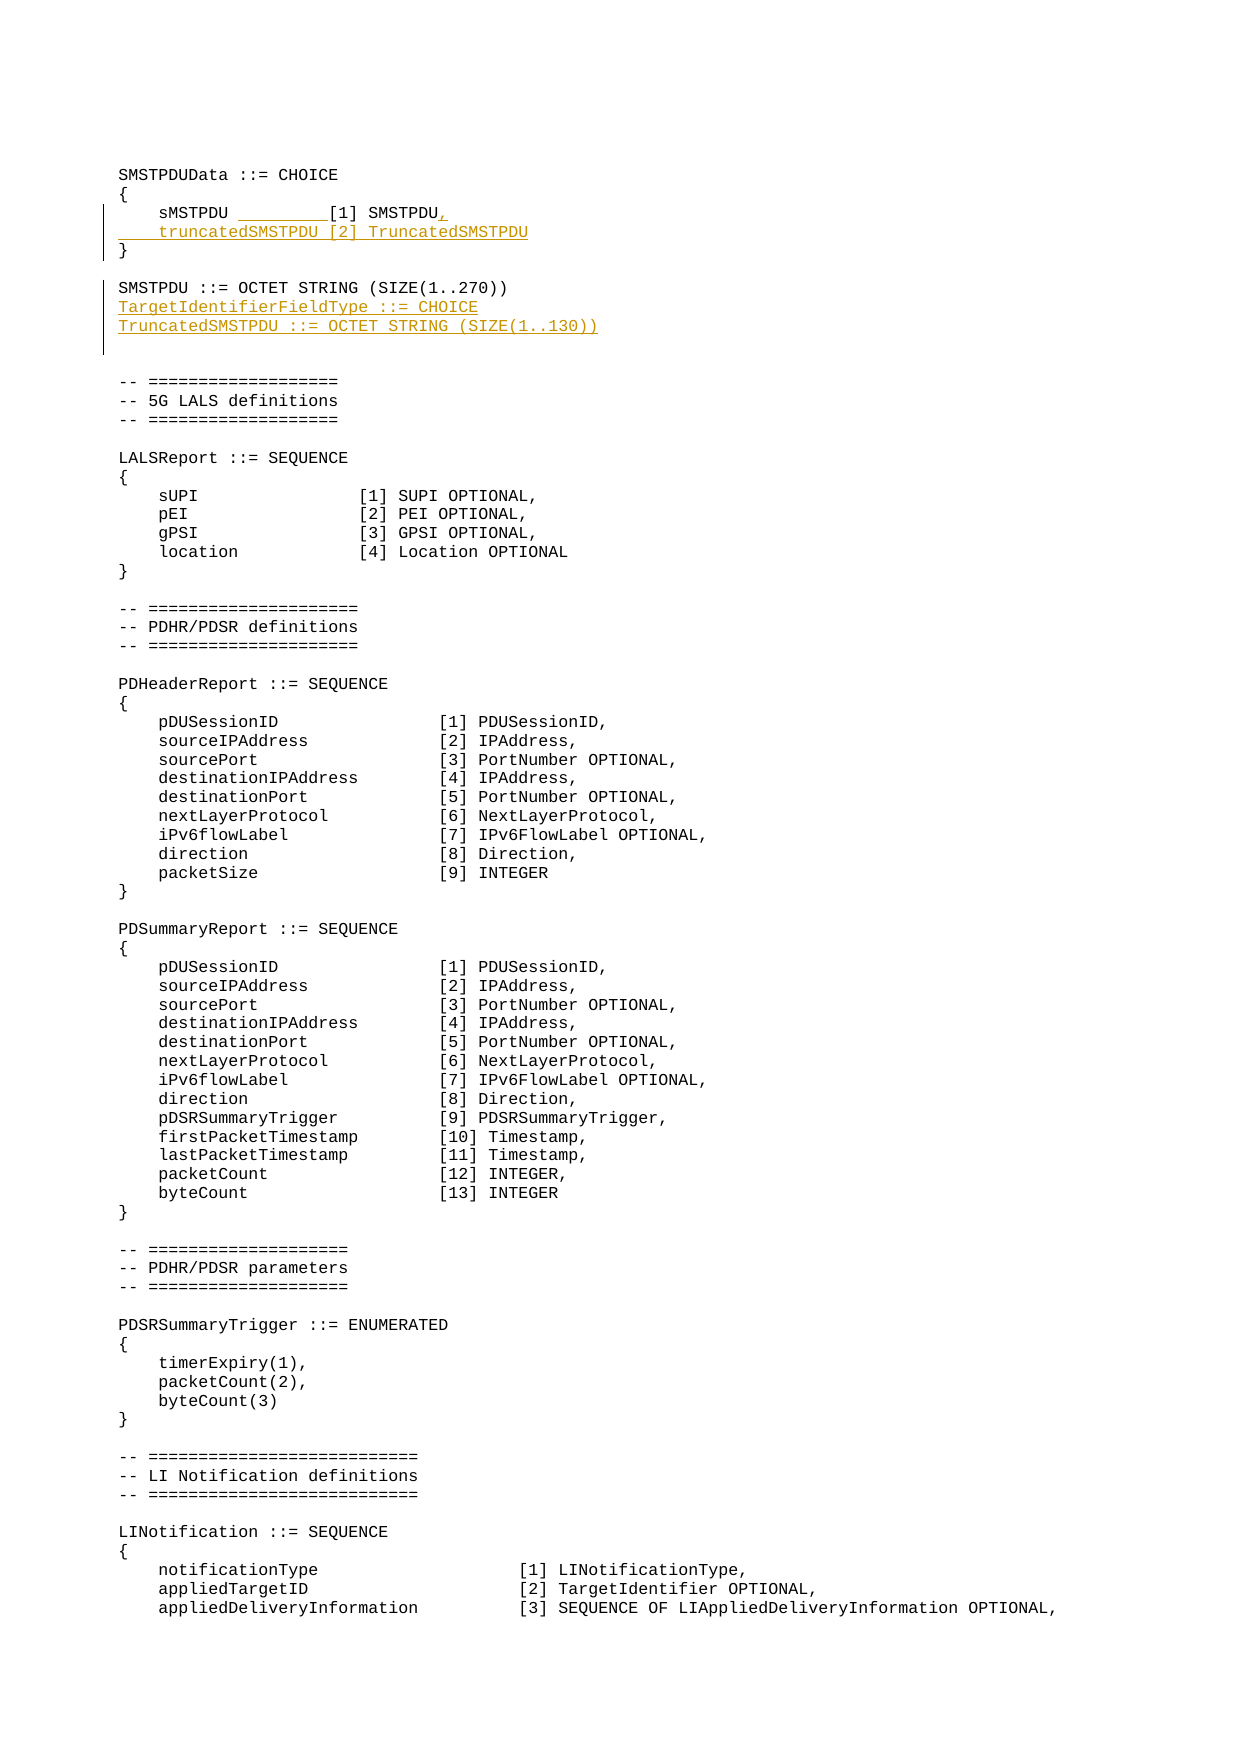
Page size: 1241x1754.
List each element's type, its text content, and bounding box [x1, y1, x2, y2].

text nextLayerProtocol [6] NextLayerProtocol, [118, 808, 1122, 826]
text -- 5G LALS definitions [118, 393, 1122, 412]
text timerExpiry(1), [118, 1354, 1122, 1373]
text SMSTPDU ::= OCTET STRING (SIZE(1..270)) [118, 280, 1122, 298]
text packetSize [9] INTEGER [118, 864, 1122, 883]
text sourcePort [3] PortNumber OPTIONAL, [118, 751, 1122, 770]
text notificationType [1] LINotificationType, [118, 1562, 1122, 1581]
text -- LI Notification definitions [118, 1467, 1122, 1486]
text location [4] Location OPTIONAL [118, 544, 1122, 562]
text LALSReport ::= SEQUENCE [118, 449, 1122, 468]
text -- =========================== [118, 1486, 1122, 1505]
text { [118, 939, 1122, 958]
text destinationPort [5] PortNumber OPTIONAL, [118, 789, 1122, 808]
text -- PDHR/PDSR definitions [118, 619, 1122, 638]
text sMSTPDU [1] SMSTPDU [118, 204, 1122, 223]
text } [118, 242, 1122, 261]
text -- PDHR/PDSR parameters [118, 1260, 1122, 1279]
text sUPI [1] SUPI OPTIONAL, [118, 487, 1122, 506]
text { [118, 185, 1122, 204]
text sourcePort [3] PortNumber OPTIONAL, [118, 996, 1122, 1015]
text PDHeaderReport ::= SEQUENCE [118, 676, 1122, 694]
text gPSI [3] GPSI OPTIONAL, [118, 525, 1122, 544]
text pDUSessionID [1] PDUSessionID, [118, 958, 1122, 977]
text -- ==================== [118, 1279, 1122, 1298]
text } [118, 1411, 1122, 1430]
text appliedTargetID [2] TargetIdentifier OPTIONAL, [118, 1581, 1122, 1599]
text PDSummaryReport ::= SEQUENCE [118, 921, 1122, 939]
text { [118, 1336, 1122, 1354]
text destinationPort [5] PortNumber OPTIONAL, [118, 1034, 1122, 1053]
text destinationIPAddress [4] IPAddress, [118, 770, 1122, 789]
text { [118, 1543, 1122, 1562]
text iPv6flowLabel [7] IPv6FlowLabel OPTIONAL, [118, 826, 1122, 845]
text pDUSessionID [1] PDUSessionID, [118, 713, 1122, 732]
text SMSTPDUData ::= CHOICE [118, 167, 1122, 185]
text -- =================== [118, 374, 1122, 393]
text byteCount [13] INTEGER [118, 1185, 1122, 1203]
text { [118, 694, 1122, 713]
text -- =========================== [118, 1449, 1122, 1467]
text } [118, 1203, 1122, 1222]
text -- ==================== [118, 1241, 1122, 1260]
text lastPacketTimestamp [11] Timestamp, [118, 1147, 1122, 1166]
text sourceIPAddress [2] IPAddress, [118, 977, 1122, 996]
text -- =================== [118, 412, 1122, 431]
text direction [8] Direction, [118, 1090, 1122, 1109]
text appliedDeliveryInformation [3] SEQUENCE OF LIAppliedDeliveryInformation OPTIONAL, [118, 1599, 1122, 1618]
text packetCount [12] INTEGER, [118, 1166, 1122, 1185]
text LINotification ::= SEQUENCE [118, 1524, 1122, 1543]
text nextLayerProtocol [6] NextLayerProtocol, [118, 1053, 1122, 1072]
text destinationIPAddress [4] IPAddress, [118, 1015, 1122, 1034]
text { [118, 468, 1122, 487]
text sourceIPAddress [2] IPAddress, [118, 732, 1122, 751]
text pEI [2] PEI OPTIONAL, [118, 506, 1122, 525]
text PDSRSummaryTrigger ::= ENUMERATED [118, 1317, 1122, 1336]
text -- ===================== [118, 600, 1122, 619]
text packetCount(2), [118, 1373, 1122, 1392]
text } [118, 562, 1122, 581]
text byteCount(3) [118, 1392, 1122, 1411]
text pDSRSummaryTrigger [9] PDSRSummaryTrigger, [118, 1109, 1122, 1128]
text -- ===================== [118, 638, 1122, 657]
text } [118, 883, 1122, 902]
text direction [8] Direction, [118, 845, 1122, 864]
text firstPacketTimestamp [10] Timestamp, [118, 1128, 1122, 1147]
text iPv6flowLabel [7] IPv6FlowLabel OPTIONAL, [118, 1072, 1122, 1090]
